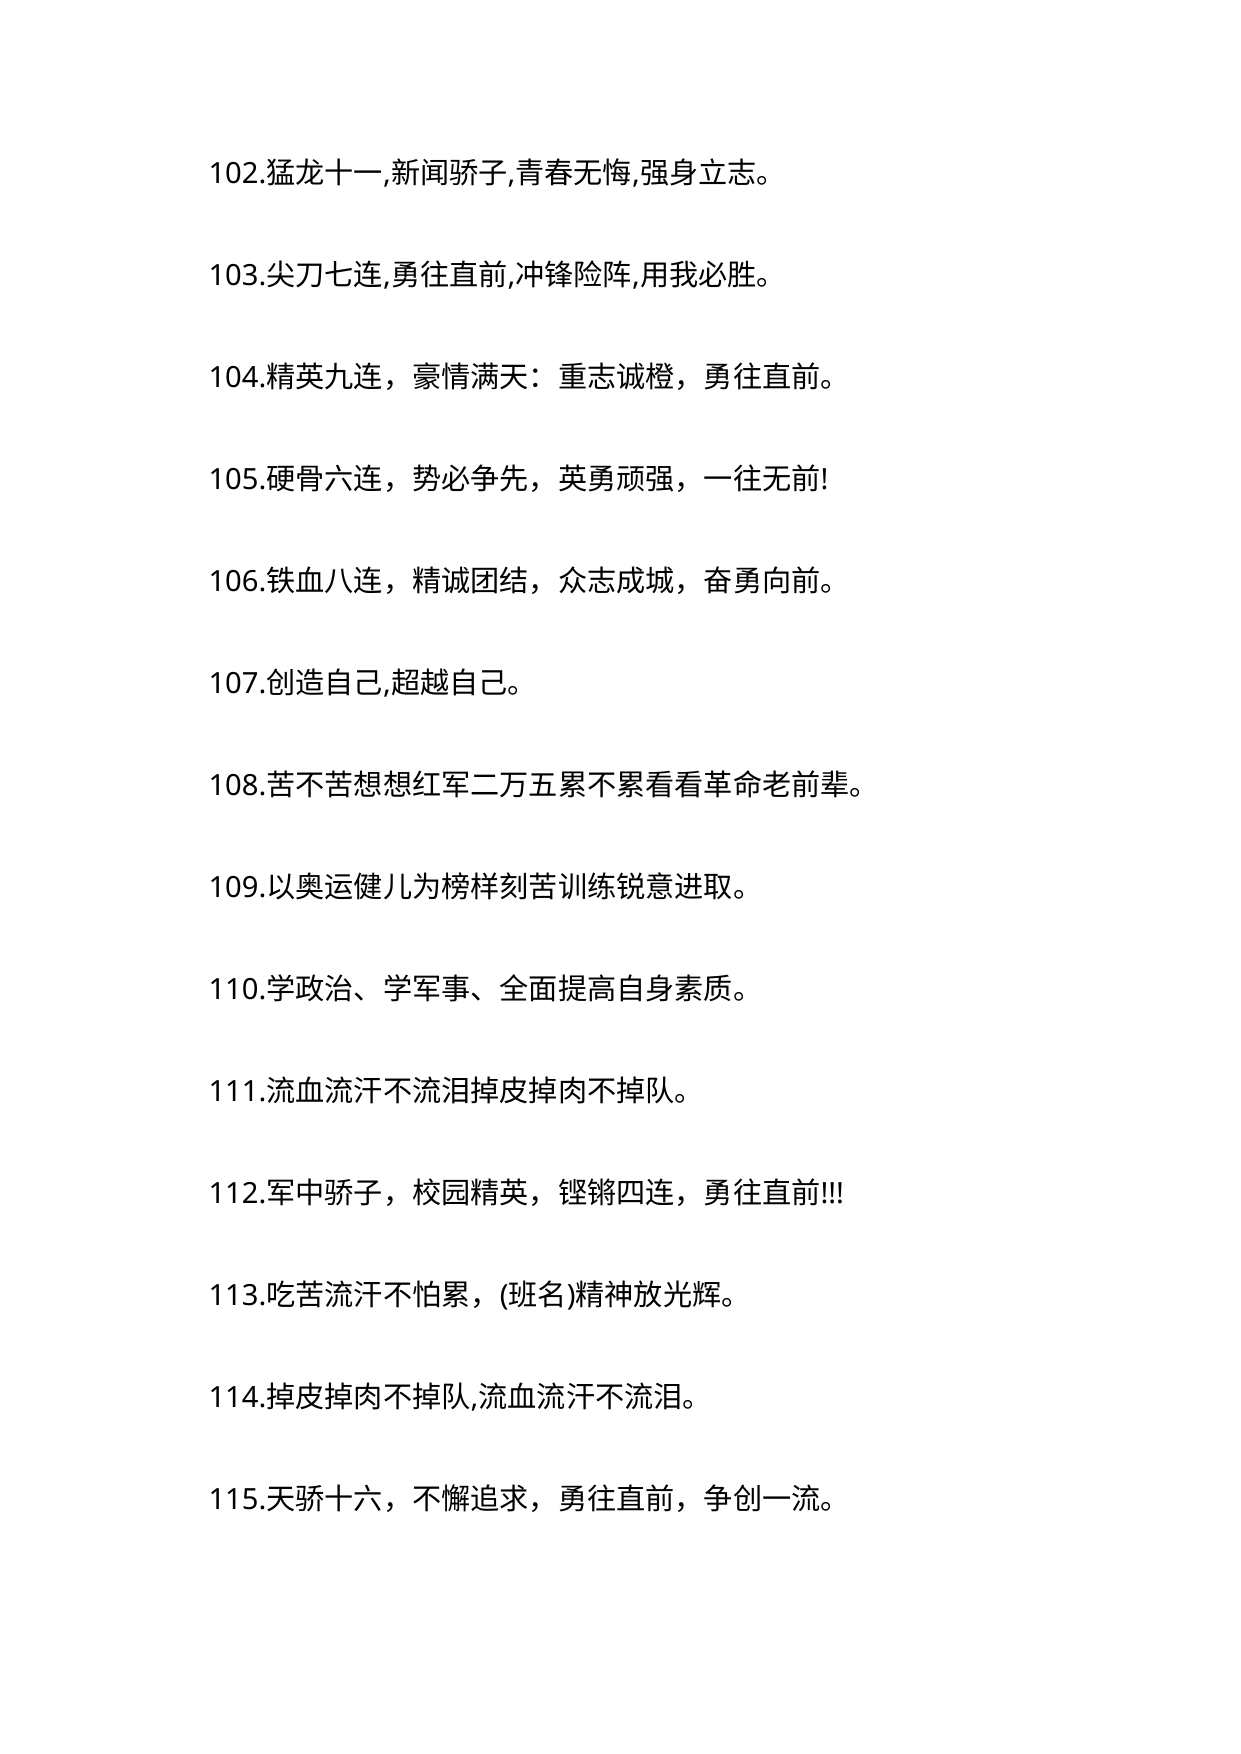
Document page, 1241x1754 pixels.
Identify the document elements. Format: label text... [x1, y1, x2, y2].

text 115.天骄十六，不懈追求，勇往直前，争创一流。 [150, 1476, 1090, 1518]
text 112.军中骄子，校园精英，铿锵四连，勇往直前!!! [150, 1170, 1090, 1212]
text 111.流血流汗不流泪掉皮掉肉不掉队。 [150, 1068, 1090, 1110]
text 113.吃苦流汗不怕累，(班名)精神放光辉。 [150, 1272, 1090, 1314]
text 102.猛龙十一,新闻骄子,青春无悔,强身立志。 [150, 150, 1090, 192]
text 109.以奥运健儿为榜样刻苦训练锐意进取。 [150, 864, 1090, 906]
text 106.铁血八连，精诚团结，众志成城，奋勇向前。 [150, 558, 1090, 600]
text 110.学政治、学军事、全面提高自身素质。 [150, 966, 1090, 1008]
text 105.硬骨六连，势必争先，英勇顽强，一往无前! [150, 456, 1090, 498]
text 107.创造自己,超越自己。 [150, 660, 1090, 702]
text 103.尖刀七连,勇往直前,冲锋险阵,用我必胜。 [150, 252, 1090, 294]
text 114.掉皮掉肉不掉队,流血流汗不流泪。 [150, 1374, 1090, 1416]
text 104.精英九连，豪情满天：重志诚橙，勇往直前。 [150, 354, 1090, 396]
text 108.苦不苦想想红军二万五累不累看看革命老前辈。 [150, 762, 1090, 804]
